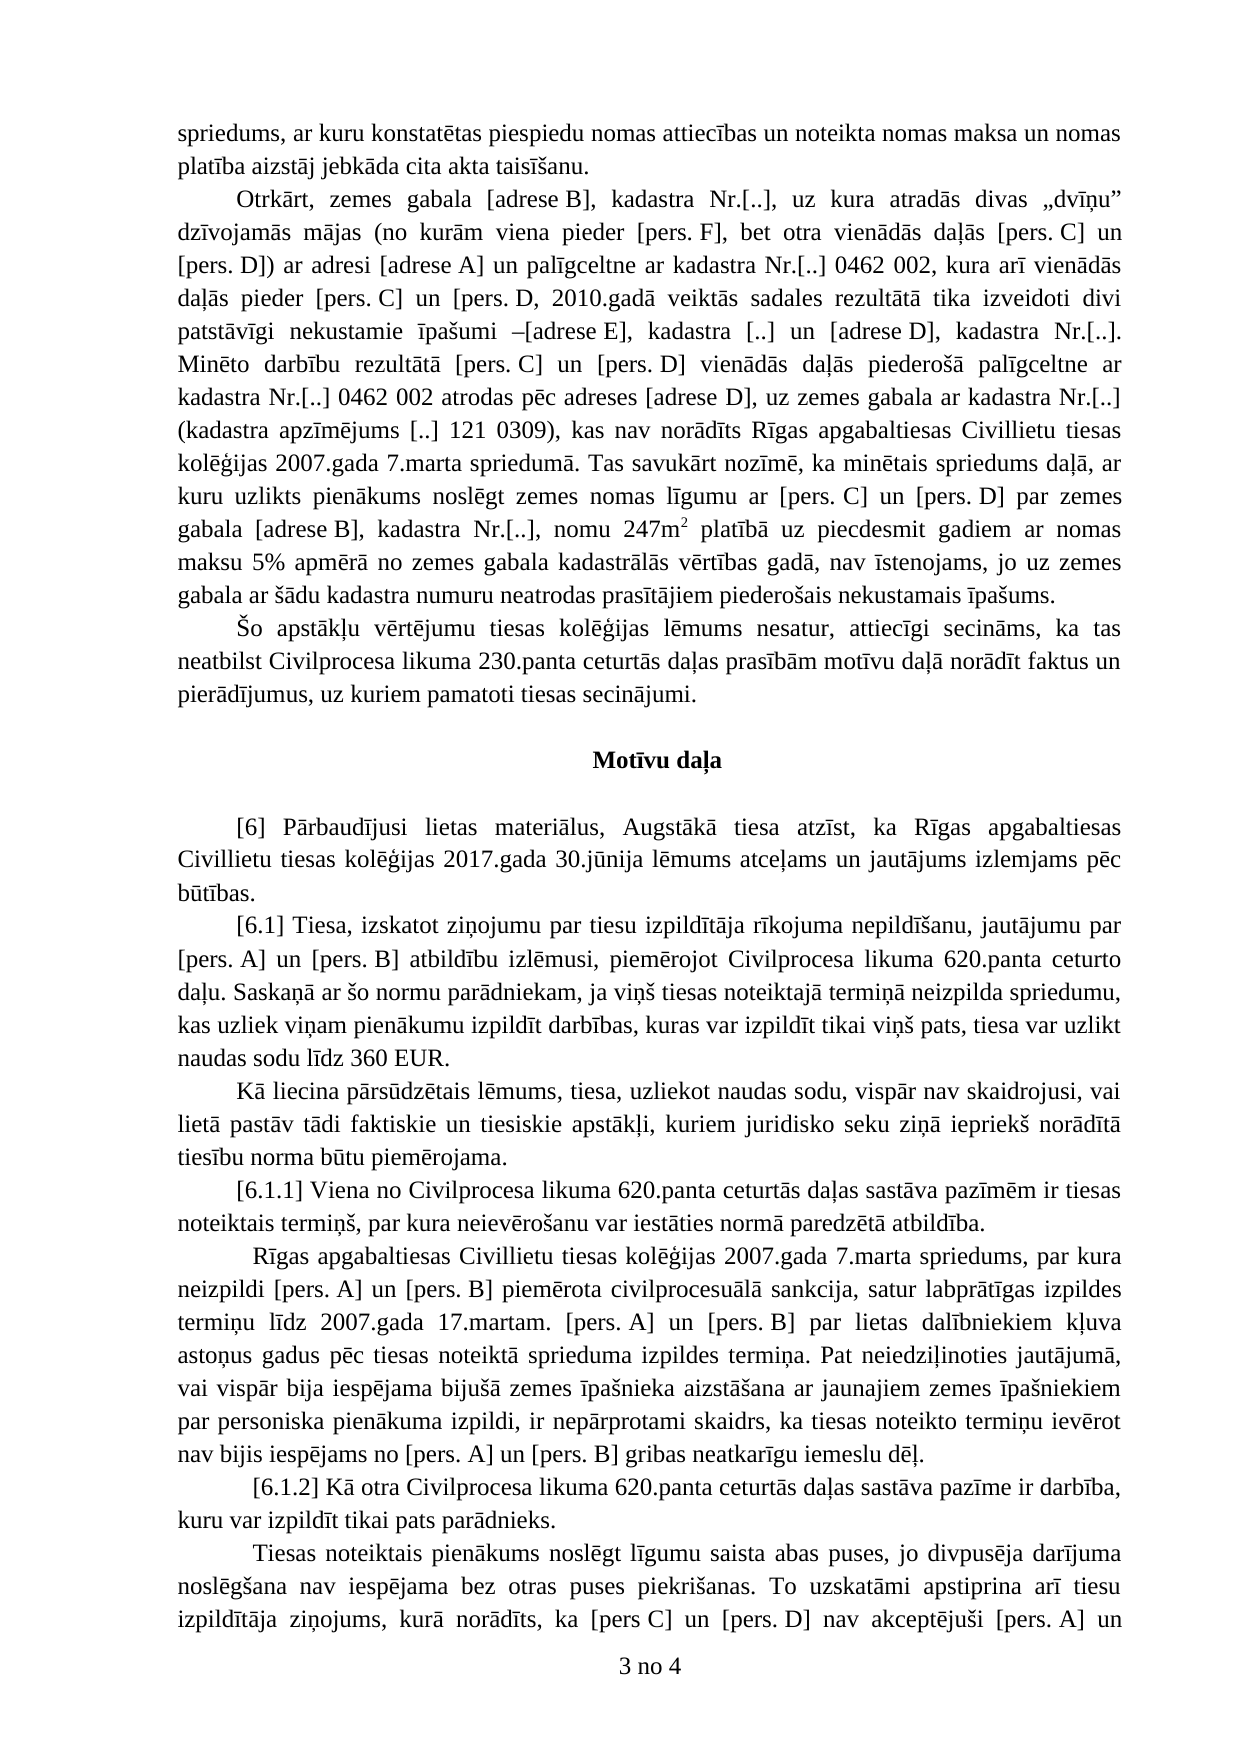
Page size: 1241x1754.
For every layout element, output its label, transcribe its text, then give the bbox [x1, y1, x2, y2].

text [6] Pārbaudījusi lietas materiālus, Augstākā tiesa atzīst, ka Rīgas apgabaltiesas Civillietu tiesas kolēģijas 2017.gada 30.jūnija lēmums atceļams un jautājums izlemjams pēc būtības. [177, 812, 1122, 906]
text Otrkārt, zemes gabala [adrese B], kadastra Nr.[..], uz kura atradās divas „dvīņu” dzīvojamās mājas (no kurām viena pieder [pers. F], bet otra vienādās daļās [pers. C] un [pers. D]) ar adresi [adrese A] un palīgceltne ar kadastra Nr.[..] 0462 002, kura arī vienādās daļās pieder [pers. C] un [pers. D, 2010.gadā veiktās sadales rezultātā tika izveidoti divi patstāvīgi nekustamie īpašumi –[adrese E], kadastra [..] un [adrese D], kadastra Nr.[..]. Minēto darbību rezultātā [pers. C] un [pers. D] vienādās daļās piederošā palīgceltne ar kadastra Nr.[..] 0462 002 atrodas pēc adreses [adrese D], uz zemes gabala ar kadastra Nr.[..] (kadastra apzīmējums [..] 121 0309), kas nav norādīts Rīgas apgabaltiesas Civillietu tiesas kolēģijas 2007.gada 7.marta spriedumā. Tas savukārt nozīmē, ka minētais spriedums daļā, ar kuru uzlikts pienākums noslēgt zemes nomas līgumu ar [pers. C] un [pers. D] par zemes gabala [adrese B], kadastra Nr.[..], nomu 247m2 platībā uz piecdesmit gadiem ar nomas maksu 5% apmērā no zemes gabala kadastrālās vērtības gadā, nav īstenojams, jo uz zemes gabala ar šādu kadastra numuru neatrodas prasītājiem piederošais nekustamais īpašums. [177, 184, 1122, 609]
text [6.1] Tiesa, izskatot ziņojumu par tiesu izpildītāja rīkojuma nepildīšanu, jautājumu par [pers. A] un [pers. B] atbildību izlēmusi, piemērojot Civilprocesa likuma 620.panta ceturto daļu. Saskaņā ar šo normu parādniekam, ja viņš tiesas noteiktajā termiņā neizpilda spriedumu, kas uzliek viņam pienākumu izpildīt darbības, kuras var izpildīt tikai viņš pats, tiesa var uzlikt naudas sodu līdz 360 EUR. [177, 911, 1122, 1071]
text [177, 118, 1122, 180]
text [177, 1538, 1122, 1633]
text Kā liecina pārsūdzētais lēmums, tiesa, uzliekot naudas sodu, vispār nav skaidrojusi, vai lietā pastāv tādi faktiskie un tiesiskie apstākļi, kuriem juridisko seku ziņā iepriekš norādītā tiesību norma būtu piemērojama. [177, 1076, 1122, 1171]
text [6.1.2] Kā otra Civilprocesa likuma 620.panta ceturtās daļas sastāva pazīme ir darbība, kuru var izpildīt tikai pats parādnieks. [177, 1472, 1122, 1534]
text Motīvu daļa [177, 746, 1122, 774]
text [6.1.1] Viena no Civilprocesa likuma 620.panta ceturtās daļas sastāva pazīmēm ir tiesas noteiktais termiņš, par kura neievērošanu var iestāties normā paredzētā atbildība. [177, 1175, 1122, 1237]
text Rīgas apgabaltiesas Civillietu tiesas kolēģijas 2007.gada 7.marta spriedums, par kura neizpildi [pers. A] un [pers. B] piemērota civilprocesuālā sankcija, satur labprātīgas izpildes termiņu līdz 2007.gada 17.martam. [pers. A] un [pers. B] par lietas dalībniekiem kļuva astoņus gadus pēc tiesas noteiktā sprieduma izpildes termiņa. Pat neiedziļinoties jautājumā, vai vispār bija iespējama bijušā zemes īpašnieka aizstāšana ar jaunajiem zemes īpašniekiem par personiska pienākuma izpildi, ir nepārprotami skaidrs, ka tiesas noteikto termiņu ievērot nav bijis iespējams no [pers. A] un [pers. B] gribas neatkarīgu iemeslu dēļ. [177, 1241, 1122, 1468]
text Šo apstākļu vērtējumu tiesas kolēģijas lēmums nesatur, attiecīgi secināms, ka tas neatbilst Civilprocesa likuma 230.panta ceturtās daļas prasībām motīvu daļā norādīt faktus un pierādījumus, uz kuriem pamatoti tiesas secinājumi. [177, 613, 1122, 708]
